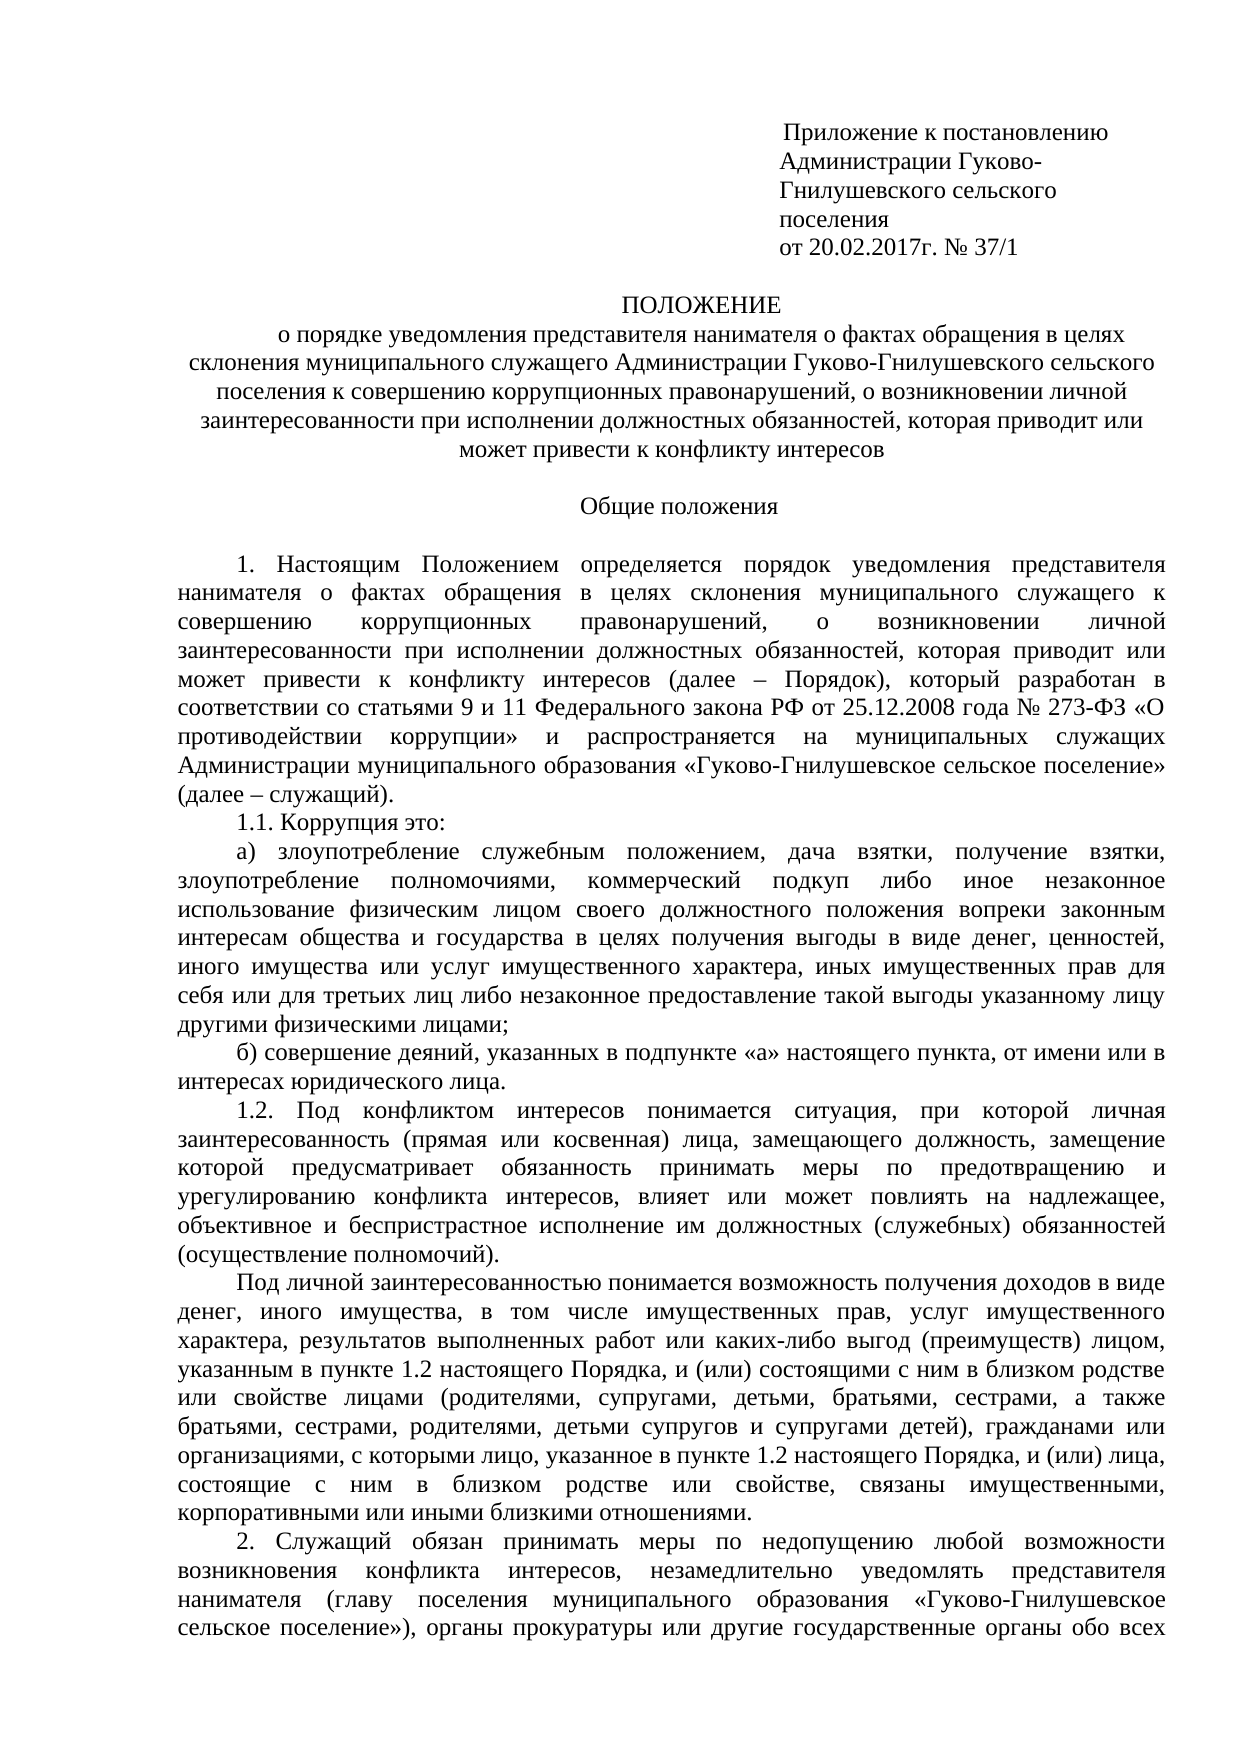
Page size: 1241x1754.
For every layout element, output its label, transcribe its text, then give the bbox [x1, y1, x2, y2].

text б) совершение деяний, указанных в подпункте «а» настоящего пункта, от имени или в интересах юридического лица. [177, 1037, 1167, 1095]
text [177, 1526, 1167, 1641]
text о порядке уведомления представителя нанимателя о фактах обращения в целях склонения муниципального служащего Администрации Гуково-Гнилушевского сельского поселения к совершению коррупционных правонарушений, о возникновении личной заинтересованности при исполнении должностных обязанностей, которая приводит или может привести к конфликту интересов [177, 319, 1167, 462]
text ПОЛОЖЕНИЕ [177, 290, 1167, 319]
text 1.2. Под конфликтом интересов понимается ситуация, при которой личная заинтересованность (прямая или косвенная) лица, замещающего должность, замещение которой предусматривает обязанность принимать меры по предотвращению и урегулированию конфликта интересов, влияет или может повлиять на надлежащее, объективное и беспристрастное исполнение им должностных (служебных) обязанностей (осуществление полномочий). [177, 1095, 1167, 1267]
text Под личной заинтересованностью понимается возможность получения доходов в виде денег, иного имущества, в том числе имущественных прав, услуг имущественного характера, результатов выполненных работ или каких-либо выгод (преимуществ) лицом, указанным в пункте 1.2 настоящего Порядка, и (или) состоящими с ним в близком родстве или свойстве лицами (родителями, супругами, детьми, братьями, сестрами, а также братьями, сестрами, родителями, детьми супругов и супругами детей), гражданами или организациями, с которыми лицо, указанное в пункте 1.2 настоящего Порядка, и (или) лица, состоящие с ним в близком родстве или свойстве, связаны имущественными, корпоративными или иными близкими отношениями. [177, 1267, 1167, 1526]
text 1. Настоящим Положением определяется порядок уведомления представителя нанимателя о фактах обращения в целях склонения муниципального служащего к совершению коррупционных правонарушений, о возникновении личной заинтересованности при исполнении должностных обязанностей, которая приводит или может привести к конфликту интересов (далее – Порядок), который разработан в соответствии со статьями 9 и 11 Федерального закона РФ от 25.12.2008 года № 273-ФЗ «О противодействии коррупции» и распространяется на муниципальных служащих Администрации муниципального образования «Гуково-Гнилушевское сельское поселение» (далее – служащий). [177, 549, 1167, 807]
text Общие положения [349, 491, 1167, 520]
text 1.1. Коррупция это: [177, 807, 1167, 836]
table_header Приложение к постановлению Администрации Гуково-Гнилушевского сельского поселения от 20.02.2017г. № 37/1 [768, 89, 1133, 261]
text а) злоупотребление служебным положением, дача взятки, получение взятки, злоупотребление полномочиями, коммерческий подкуп либо иное незаконное использование физическим лицом своего должностного положения вопреки законным интересам общества и государства в целях получения выгоды в виде денег, ценностей, иного имущества или услуг имущественного характера, иных имущественных прав для себя или для третьих лиц либо незаконное предоставление такой выгоды указанному лицу другими физическими лицами; [177, 836, 1167, 1037]
